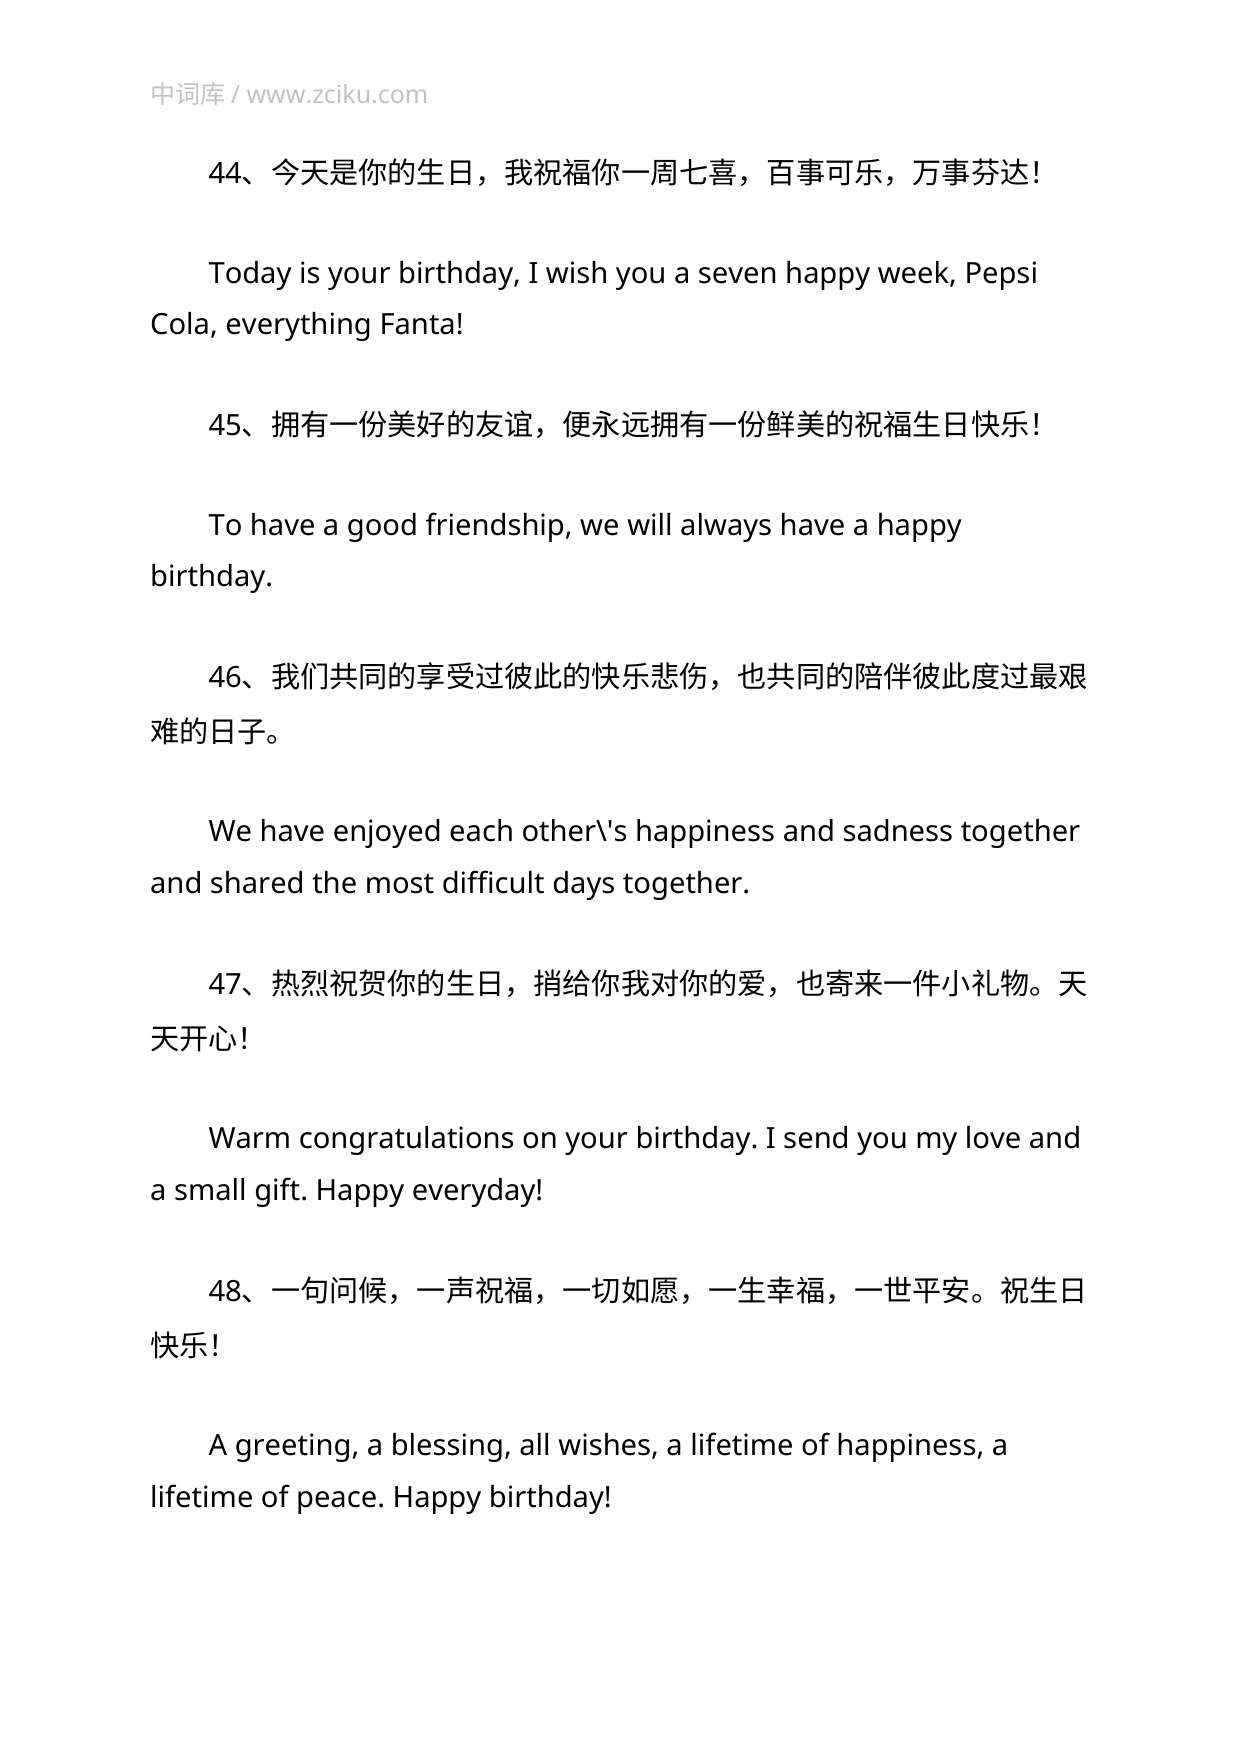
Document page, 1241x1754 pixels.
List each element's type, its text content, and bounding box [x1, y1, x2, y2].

text 44、今天是你的生日，我祝福你一周七喜，百事可乐，万事芬达！ [150, 150, 1090, 192]
text 47、热烈祝贺你的生日，捎给你我对你的爱，也寄来一件小礼物。天天开心！ [150, 961, 1090, 1058]
text To have a good friendship, we will always have a happy birthday. [150, 504, 1090, 595]
text Warm congratulations on your birthday. I send you my love and a small gift. Happy everyday! [150, 1117, 1090, 1209]
text A greeting, a blessing, all wishes, a lifetime of happiness, a lifetime of peace. Happy birthday! [150, 1424, 1090, 1516]
text 48、一句问候，一声祝福，一切如愿，一生幸福，一世平安。祝生日快乐！ [150, 1267, 1090, 1365]
text Today is your birthday, I wish you a seven happy week, Pepsi Cola, everything Fanta! [150, 252, 1090, 343]
text 46、我们共同的享受过彼此的快乐悲伤，也共同的陪伴彼此度过最艰难的日子。 [150, 654, 1090, 751]
text 45、拥有一份美好的友谊，便永远拥有一份鲜美的祝福生日快乐！ [150, 402, 1090, 444]
text We have enjoyed each other\'s happiness and sadness together and shared the most difficult days together. [150, 811, 1090, 902]
